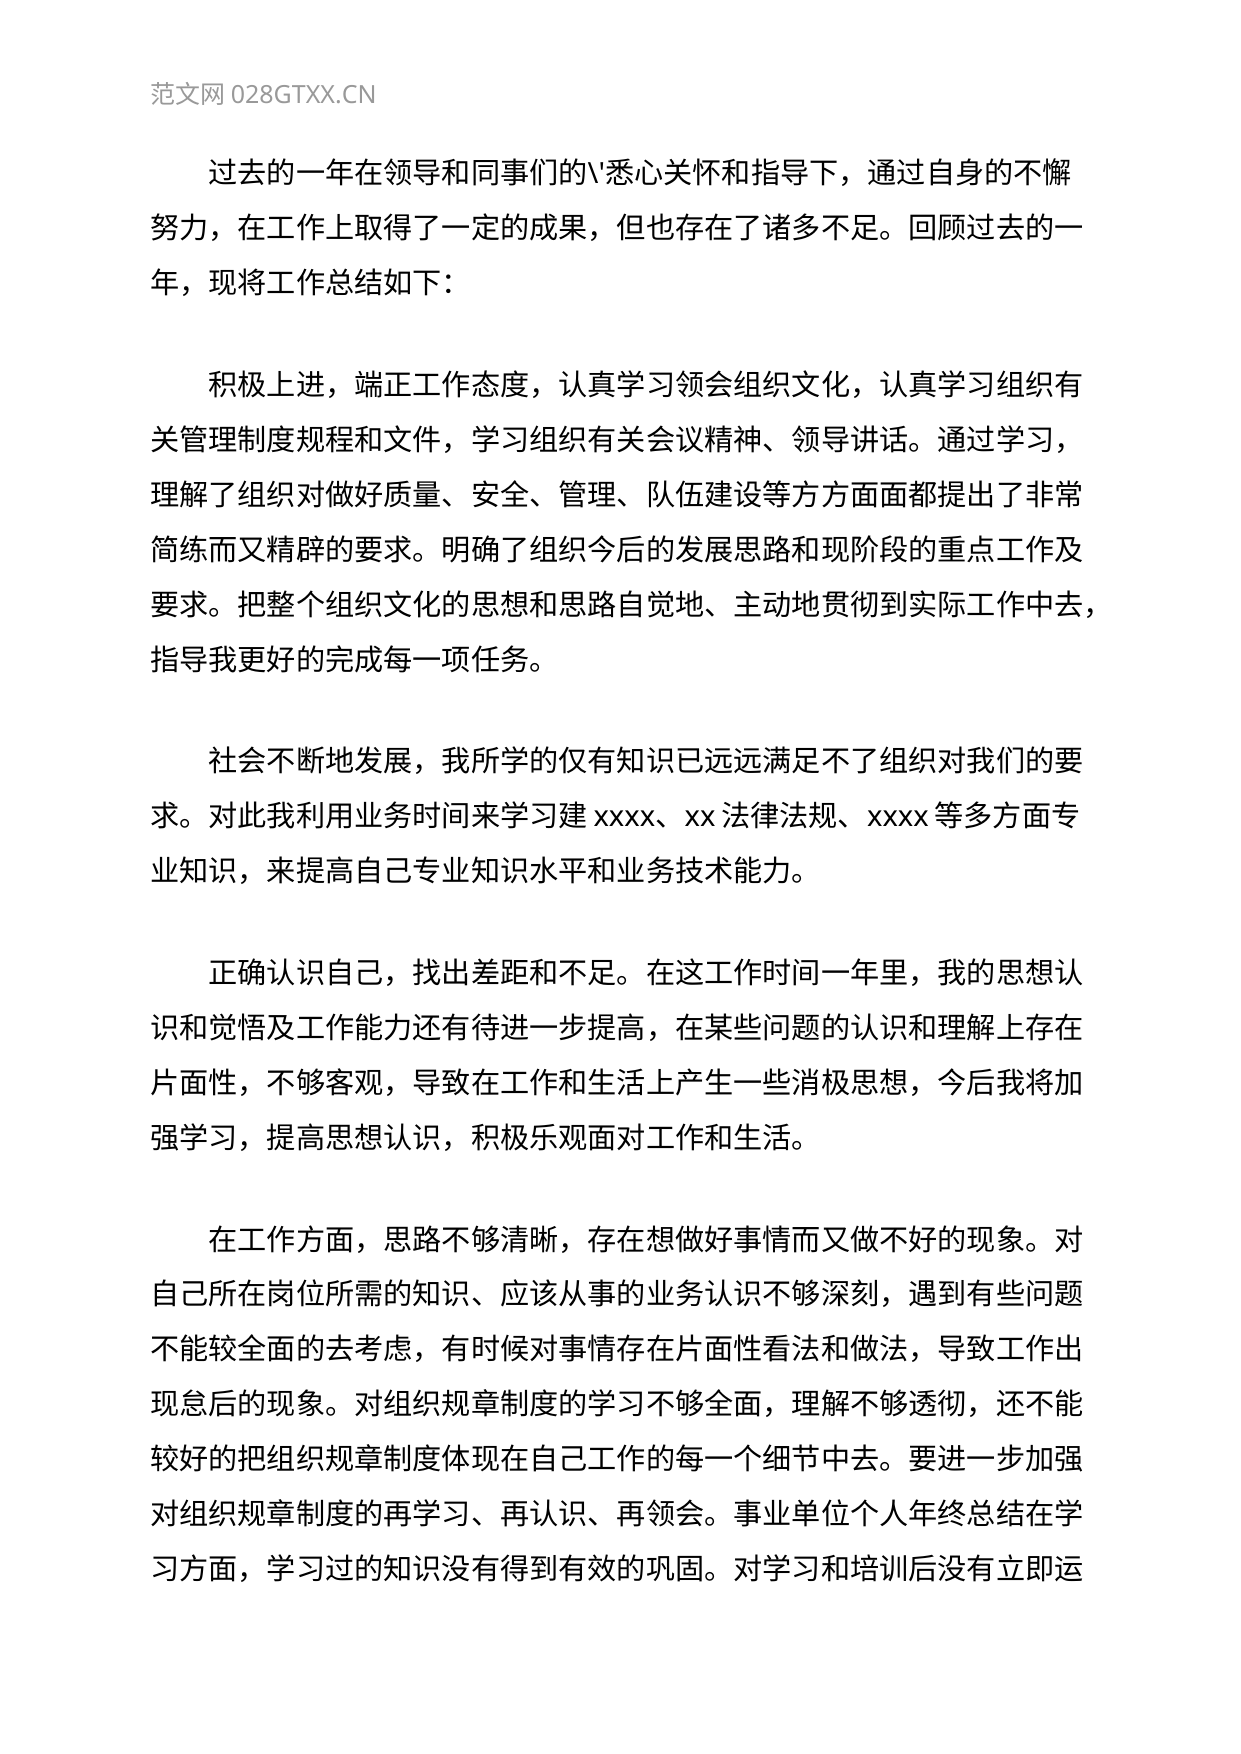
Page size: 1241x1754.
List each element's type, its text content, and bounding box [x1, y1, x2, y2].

text 过去的一年在领导和同事们的\'悉心关怀和指导下，通过自身的不懈努力，在工作上取得了一定的成果，但也存在了诸多不足。回顾过去的一年，现将工作总结如下： [150, 150, 1090, 302]
text 积极上进，端正工作态度，认真学习领会组织文化，认真学习组织有关管理制度规程和文件，学习组织有关会议精神、领导讲话。通过学习，理解了组织对做好质量、安全、管理、队伍建设等方方面面都提出了非常简练而又精辟的要求。明确了组织今后的发展思路和现阶段的重点工作及要求。把整个组织文化的思想和思路自觉地、主动地贯彻到实际工作中去，指导我更好的完成每一项任务。 [150, 362, 1090, 678]
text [150, 1216, 1090, 1588]
text 正确认识自己，找出差距和不足。在这工作时间一年里，我的思想认识和觉悟及工作能力还有待进一步提高，在某些问题的认识和理解上存在片面性，不够客观，导致在工作和生活上产生一些消极思想，今后我将加强学习，提高思想认识，积极乐观面对工作和生活。 [150, 949, 1090, 1157]
text 社会不断地发展，我所学的仅有知识已远远满足不了组织对我们的要求。对此我利用业务时间来学习建xxxx、xx法律法规、xxxx等多方面专业知识，来提高自己专业知识水平和业务技术能力。 [150, 738, 1090, 890]
